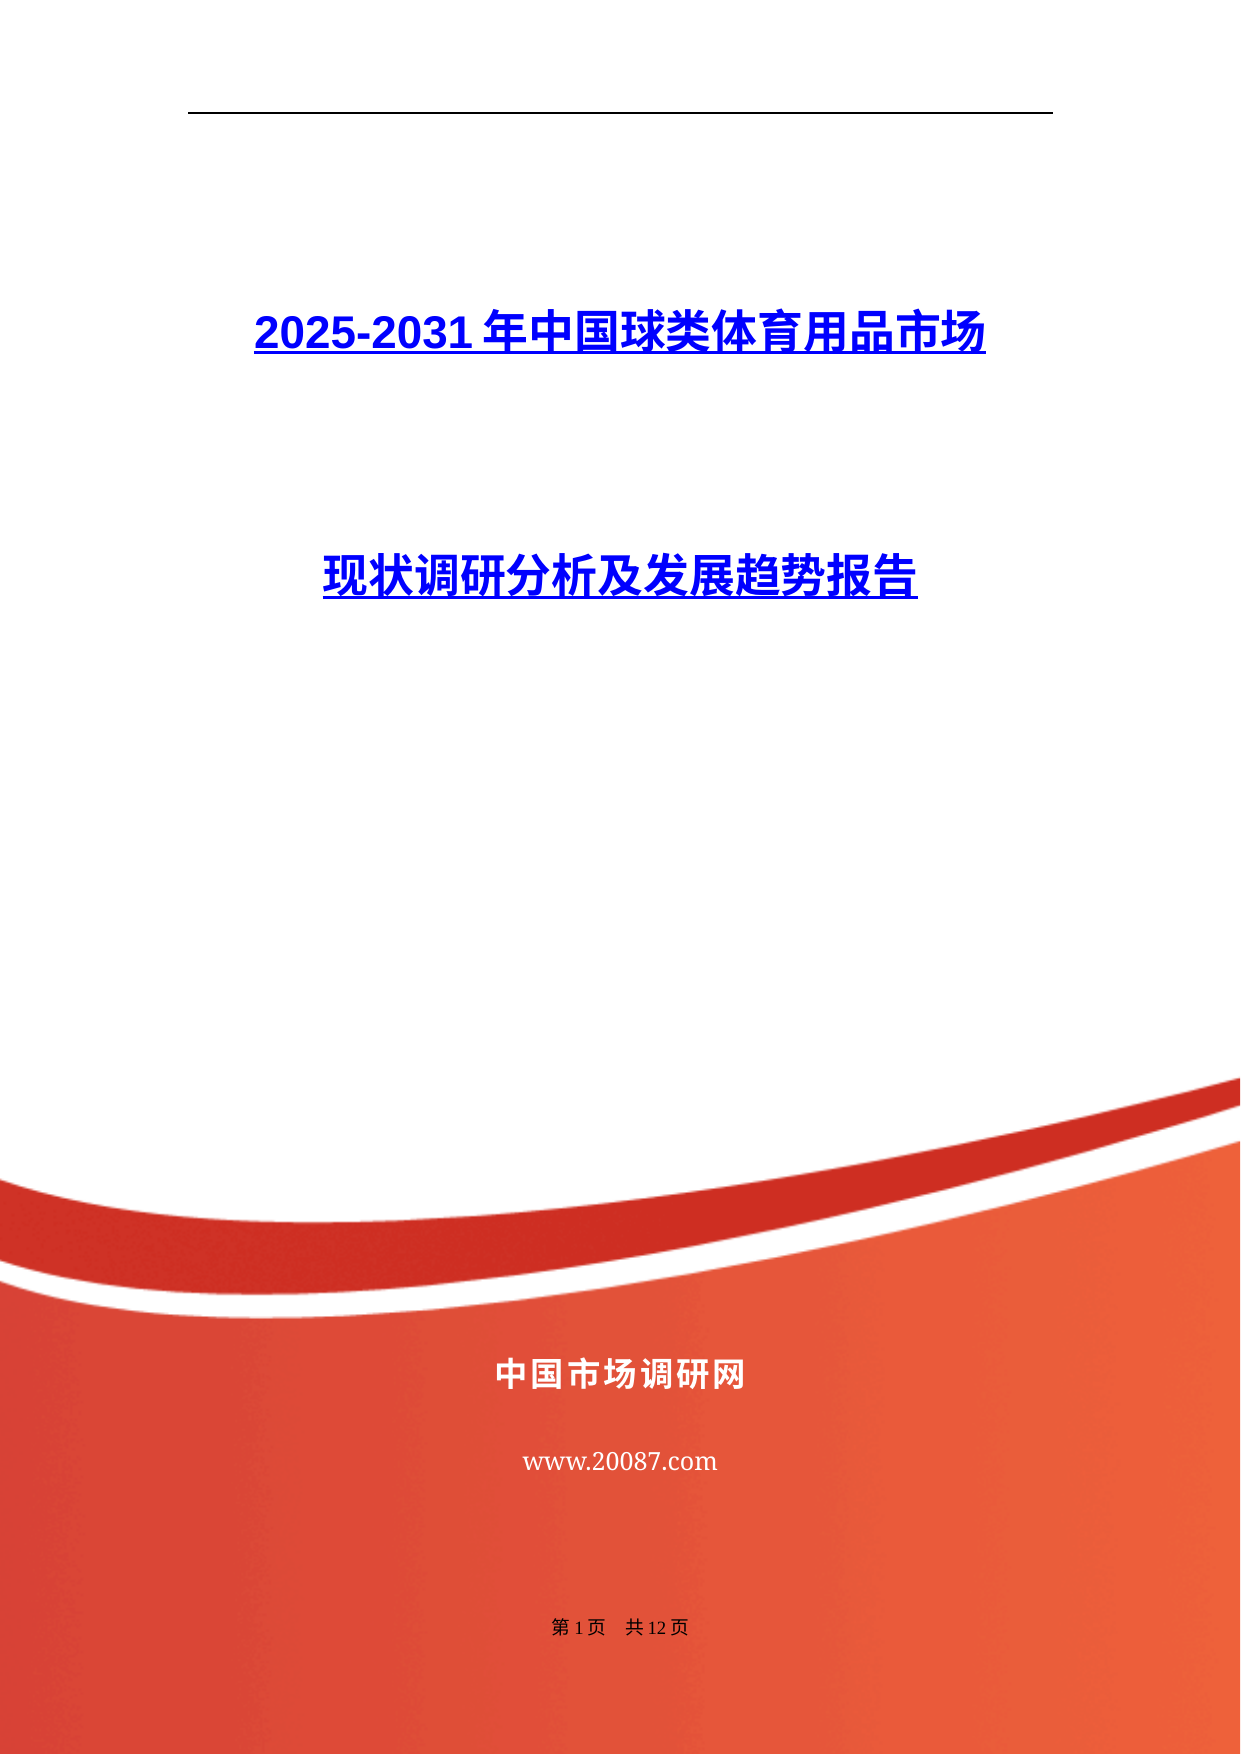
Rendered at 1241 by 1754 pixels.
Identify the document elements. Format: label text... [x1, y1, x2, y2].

text www.20087.com [187, 1428, 1053, 1493]
picture [0, 1006, 1241, 1754]
subtitle 中国市场调研网 [187, 1339, 1053, 1404]
table_header 2025-2031年中国球类体育用品市场现状调研分析及发展趋势报告 [188, 207, 1053, 773]
